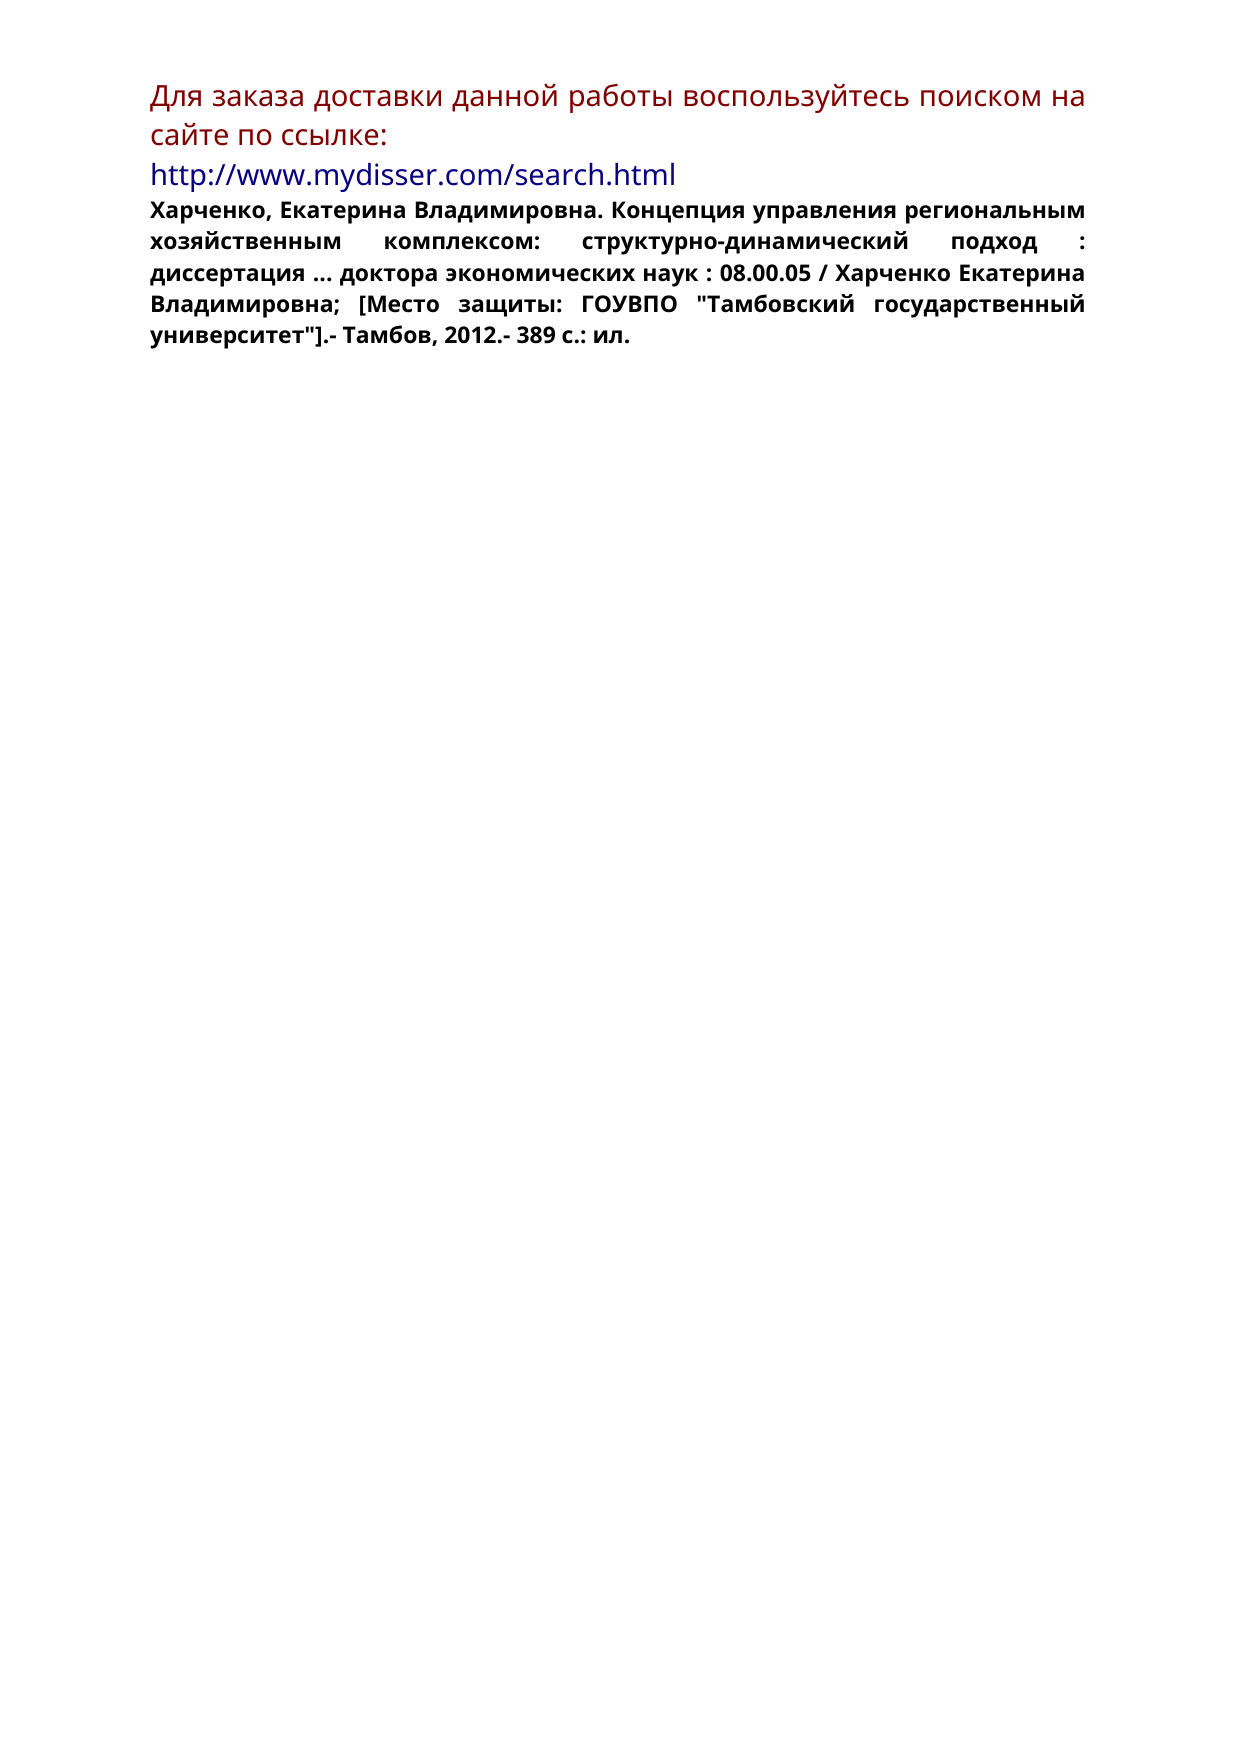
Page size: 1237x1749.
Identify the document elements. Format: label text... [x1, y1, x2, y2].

text Харченко, Екатерина Владимировна. Концепция управления региональным хозяйственным комплексом: структурно-динамический подход : диссертация ... доктора экономических наук : 08.00.05 / Харченко Екатерина Владимировна; [Место защиты: ГОУВПО "Тамбовский государственный университет"].- Тамбов, 2012.- 389 с.: ил. [150, 194, 1086, 350]
